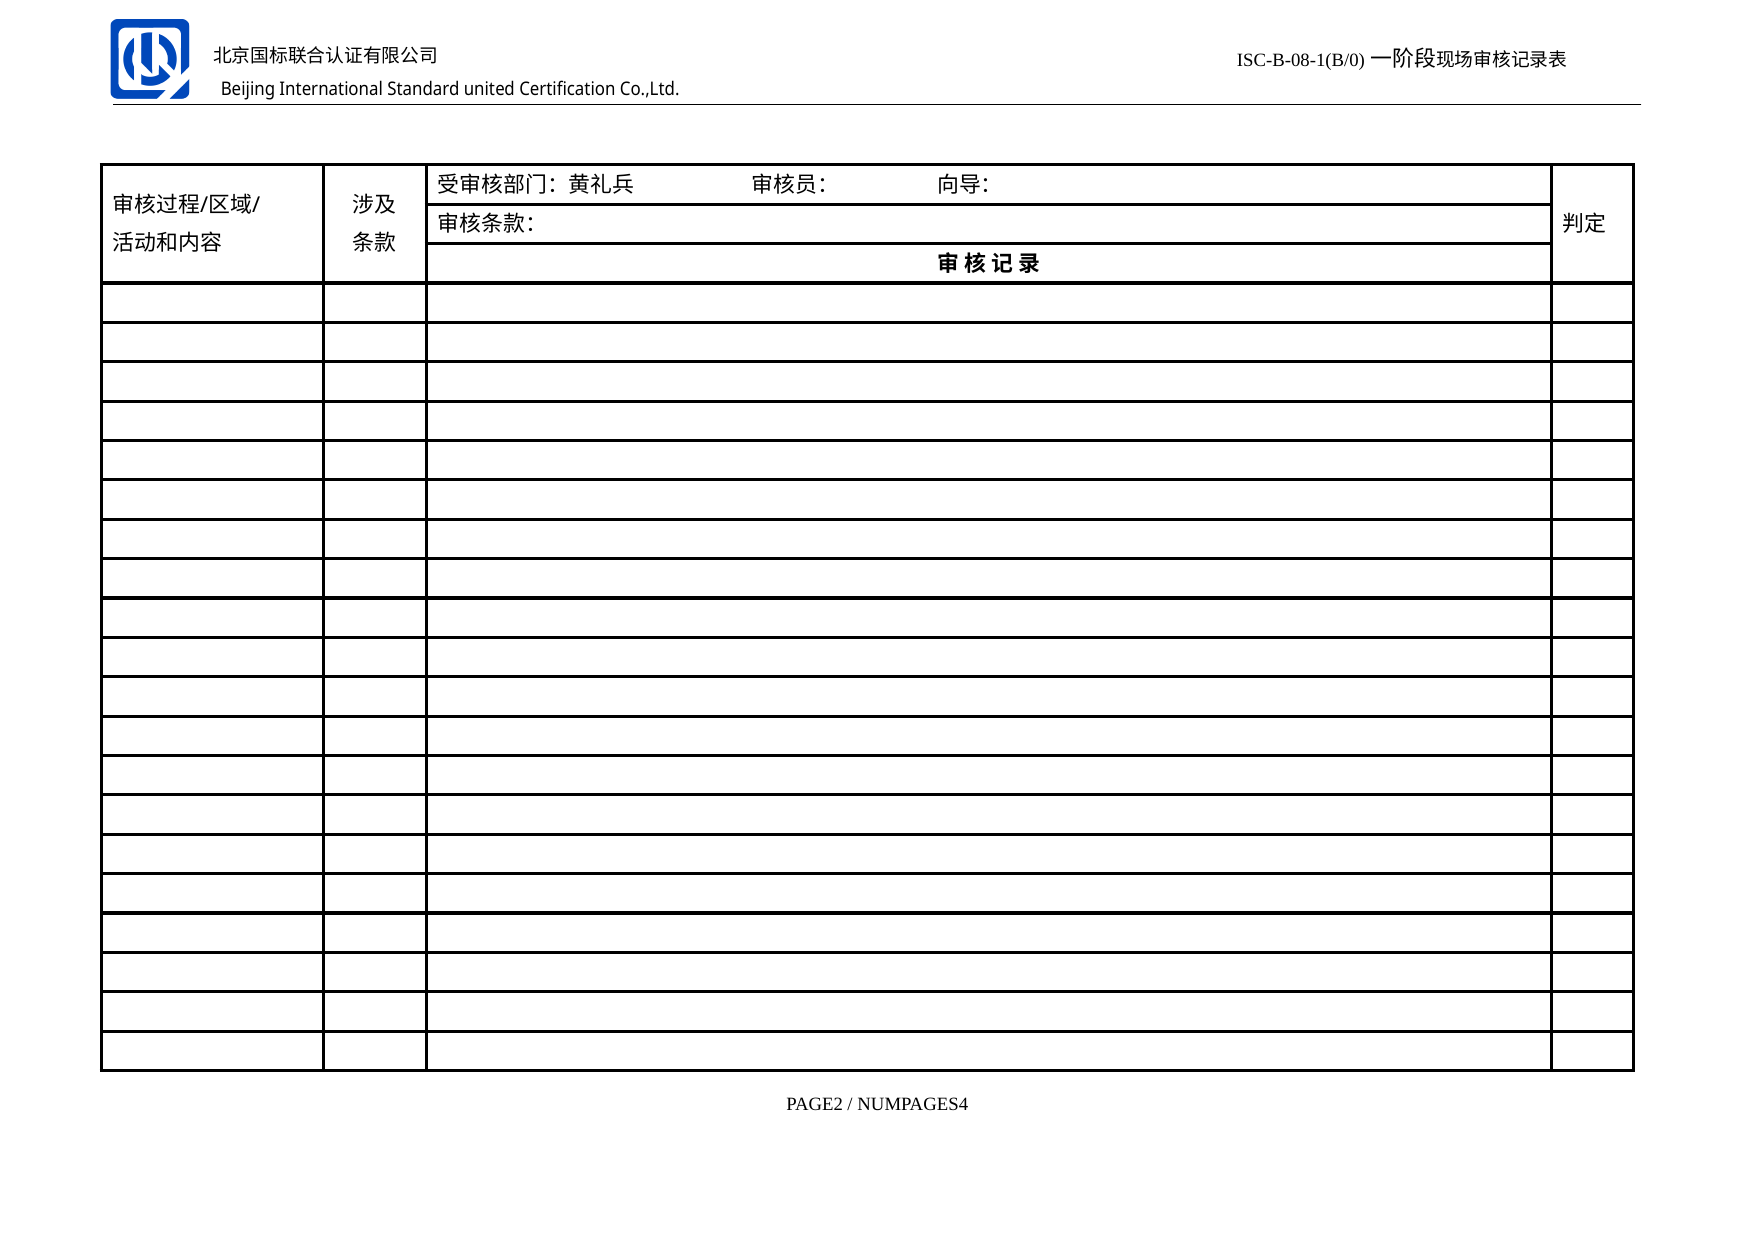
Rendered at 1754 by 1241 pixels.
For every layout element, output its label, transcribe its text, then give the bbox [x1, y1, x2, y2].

table_cell [1553, 1033, 1632, 1069]
table_cell [428, 954, 1550, 990]
table_cell [1553, 521, 1632, 557]
table_cell [103, 324, 322, 360]
table_cell [103, 915, 322, 951]
table_cell [428, 875, 1550, 911]
table_cell [325, 954, 425, 990]
table_cell [325, 363, 425, 399]
table_cell [325, 521, 425, 557]
table_cell [103, 836, 322, 872]
table_cell [428, 363, 1550, 399]
table_cell [428, 521, 1550, 557]
table_cell [325, 875, 425, 911]
table_cell [103, 1033, 322, 1069]
table_cell [428, 678, 1550, 714]
table_cell [325, 600, 425, 636]
table_cell [1553, 954, 1632, 990]
table_header 判定 [1553, 166, 1632, 281]
table_cell [1553, 639, 1632, 675]
table_cell [103, 363, 322, 399]
table_cell [325, 324, 425, 360]
table_cell [428, 836, 1550, 872]
table_cell [325, 757, 425, 793]
table_cell [428, 915, 1550, 951]
table_cell [325, 1033, 425, 1069]
table_cell [325, 678, 425, 714]
table_cell [1553, 915, 1632, 951]
table_cell [1553, 403, 1632, 439]
table_cell [1553, 993, 1632, 1029]
table_cell [325, 442, 425, 478]
table_cell [325, 639, 425, 675]
table_cell [325, 718, 425, 754]
table_cell [325, 836, 425, 872]
table_cell [428, 403, 1550, 439]
table_cell [1553, 442, 1632, 478]
table_cell 审 核 记 录 [428, 245, 1550, 281]
table_cell [1553, 678, 1632, 714]
table_cell [428, 993, 1550, 1029]
table_cell [325, 285, 425, 321]
table_cell [1553, 481, 1632, 518]
table_cell [428, 757, 1550, 793]
table_cell [428, 639, 1550, 675]
table_cell [428, 560, 1550, 596]
table_cell [428, 324, 1550, 360]
table_cell [1553, 757, 1632, 793]
table_cell [1553, 718, 1632, 754]
table_cell [103, 521, 322, 557]
table_cell [1553, 600, 1632, 636]
table_cell [103, 875, 322, 911]
table_cell [428, 481, 1550, 518]
table_cell [103, 442, 322, 478]
table_header 涉及 条款 [325, 166, 425, 281]
table_cell [325, 481, 425, 518]
table_cell [1553, 285, 1632, 321]
table_cell [103, 639, 322, 675]
table_cell [1553, 560, 1632, 596]
table_cell [1553, 836, 1632, 872]
table_cell [103, 993, 322, 1029]
picture [110, 19, 190, 99]
table_cell [103, 678, 322, 714]
table_cell [428, 600, 1550, 636]
table_cell [103, 796, 322, 833]
table_cell [103, 954, 322, 990]
table_cell [428, 718, 1550, 754]
table_cell [428, 442, 1550, 478]
table_cell [1553, 875, 1632, 911]
table_cell [325, 403, 425, 439]
table_cell [325, 915, 425, 951]
table_cell [103, 560, 322, 596]
table_cell [103, 285, 322, 321]
table_cell [1553, 363, 1632, 399]
table_cell [428, 796, 1550, 833]
table_header 审核过程/区域/ 活动和内容 [103, 166, 322, 281]
table_cell [1553, 324, 1632, 360]
table_cell [428, 1033, 1550, 1069]
table_cell [325, 796, 425, 833]
table_cell [325, 993, 425, 1029]
table_cell [103, 481, 322, 518]
table_cell [428, 285, 1550, 321]
table_header 受审核部门：黄礼兵 审核员： 向导： [428, 166, 1550, 203]
table_cell [103, 600, 322, 636]
table_cell [1553, 796, 1632, 833]
table_cell [103, 757, 322, 793]
table_cell 审核条款： [428, 206, 1550, 242]
table_cell [103, 718, 322, 754]
table_cell [325, 560, 425, 596]
table_cell [103, 403, 322, 439]
